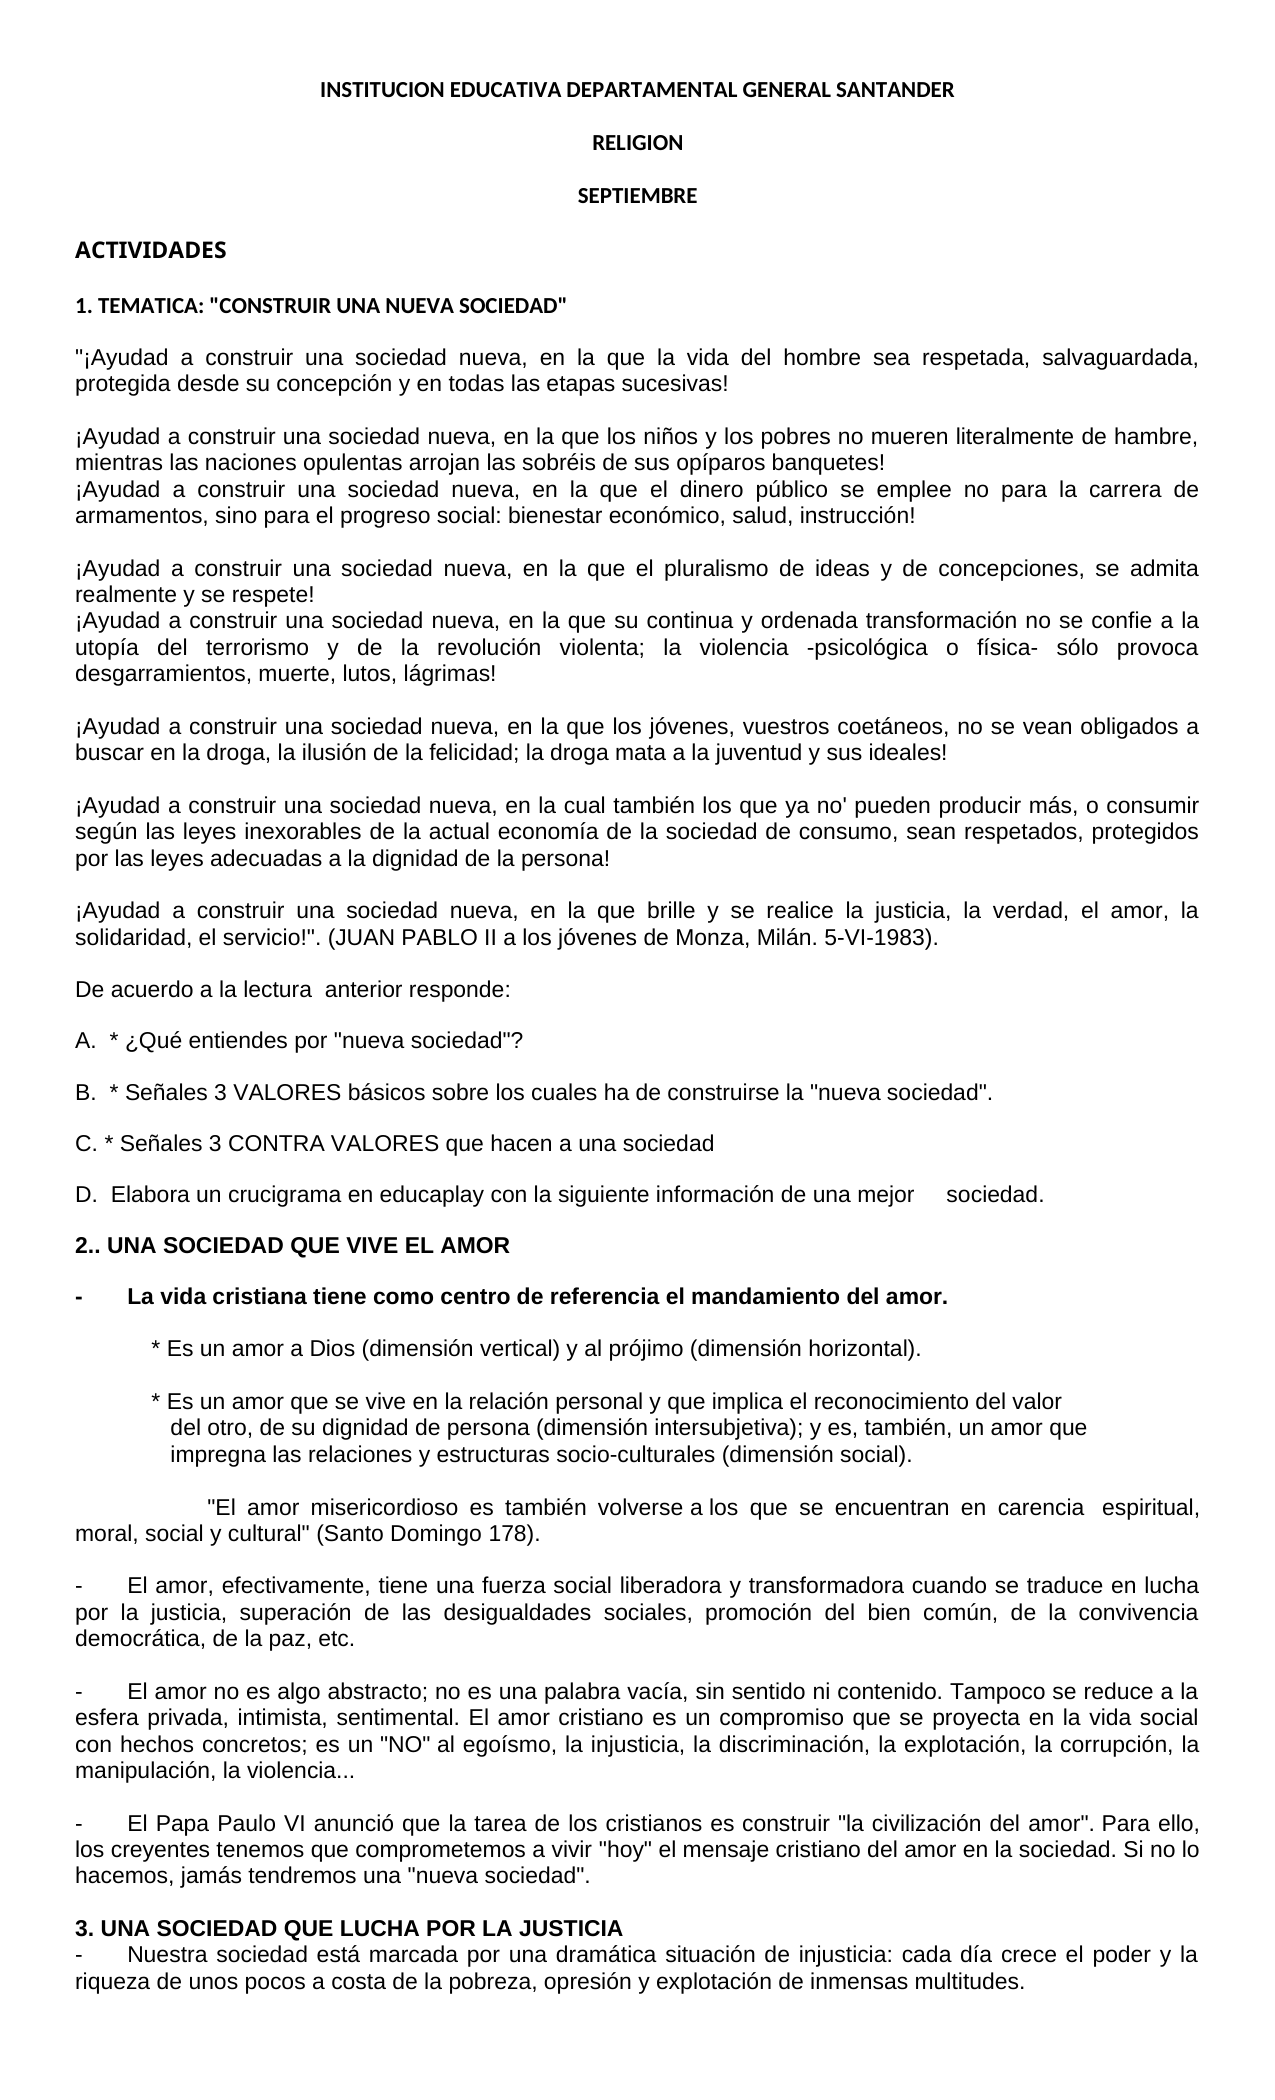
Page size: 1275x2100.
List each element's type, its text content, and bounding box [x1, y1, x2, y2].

text INSTITUCION EDUCATIVA DEPARTAMENTAL GENERAL SANTANDER [75, 75, 1200, 103]
text - La vida cristiana tiene como centro de referencia el mandamiento del amor. [75, 1283, 1200, 1309]
text De acuerdo a la lectura anterior responde: [75, 976, 1200, 1003]
text "¡Ayudad a construir una sociedad nueva, en la que la vida del hombre sea respetada, salvaguardada, protegida desde su concepción y en todas las etapas sucesivas! [75, 344, 1200, 397]
text ¡Ayudad a construir una sociedad nueva, en la que los jóvenes, vuestros coetáneos, no se vean obligados a buscar en la droga, la ilusión de la felicidad; la droga mata a la juventud y sus ideales! [75, 713, 1200, 766]
text B. * Señales 3 VALORES básicos sobre los cuales ha de construirse la "nueva sociedad". [75, 1078, 1200, 1105]
text * Es un amor que se vive en la relación personal y que implica el reconocimiento del valor [75, 1388, 1200, 1414]
text A. * ¿Qué entiendes por "nueva sociedad"? [75, 1027, 1200, 1054]
text ¡Ayudad a construir una sociedad nueva, en la que los niños y los pobres no mueren literalmente de hambre, mientras las naciones opulentas arrojan las sobréis de sus opíparos banquetes! [75, 423, 1200, 476]
text D. Elabora un crucigrama en educaplay con la siguiente información de una mejor sociedad. [75, 1181, 1200, 1207]
text 3. UNA SOCIEDAD QUE LUCHA POR LA JUSTICIA [75, 1915, 1200, 1941]
text ¡Ayudad a construir una sociedad nueva, en la que el dinero público se emplee no para la carrera de armamentos, sino para el progreso social: bienestar económico, salud, instrucción! [75, 476, 1200, 528]
text ¡Ayudad a construir una sociedad nueva, en la cual también los que ya no' pueden producir más, o consumir según las leyes inexorables de la actual economía de la sociedad de consumo, sean respetados, protegidos por las leyes adecuadas a la dignidad de la persona! [75, 792, 1200, 871]
text - El amor no es algo abstracto; no es una palabra vacía, sin sentido ni contenido. Tampoco se reduce a la esfera privada, intimista, sentimental. El amor cristiano es un compromiso que se proyecta en la vida social con hechos concretos; es un "NO" al egoísmo, la injusticia, la discriminación, la explotación, la corrupción, la manipulación, la violencia... [75, 1678, 1200, 1783]
text ACTIVIDADES [75, 234, 1200, 265]
text SEPTIEMBRE [75, 181, 1200, 209]
text - El Papa Paulo VI anunció que la tarea de los cristianos es construir "la civilización del amor". Para ello, los creyentes tenemos que comprometemos a vivir "hoy" el mensaje cristiano del amor en la sociedad. Si no lo hacemos, jamás tendremos una "nueva sociedad". [75, 1810, 1200, 1889]
text ¡Ayudad a construir una sociedad nueva, en la que brille y se realice la justicia, la verdad, el amor, la solidaridad, el servicio!". (JUAN PABLO II a los jóvenes de Monza, Milán. 5-VI-1983). [75, 897, 1200, 950]
text - El amor, efectivamente, tiene una fuerza social liberadora y transformadora cuando se traduce en lucha por la justicia, superación de las desigualdades sociales, promoción del bien común, de la convivencia democrática, de la paz, etc. [75, 1572, 1200, 1652]
text C. * Señales 3 CONTRA VALORES que hacen a una sociedad [75, 1129, 1200, 1156]
text RELIGION [75, 128, 1200, 156]
text 2.. UNA SOCIEDAD QUE VIVE EL AMOR [75, 1232, 1200, 1258]
text del otro, de su dignidad de persona (dimensión intersubjetiva); y es, también, un amor que [75, 1414, 1200, 1441]
text ¡Ayudad a construir una sociedad nueva, en la que su continua y ordenada transformación no se confie a la utopía del terrorismo y de la revolución violenta; la violencia -psicológica o física- sólo provoca desgarramientos, muerte, lutos, lágrimas! [75, 607, 1200, 686]
text ¡Ayudad a construir una sociedad nueva, en la que el pluralismo de ideas y de concepciones, se admita realmente y se respete! [75, 555, 1200, 607]
text impregna las relaciones y estructuras socio-culturales (dimensión social). [75, 1441, 1200, 1467]
text - Nuestra sociedad está marcada por una dramática situación de injusticia: cada día crece el poder y la riqueza de unos pocos a costa de la pobreza, opresión y explotación de inmensas multitudes. [75, 1941, 1200, 1994]
text 1. TEMATICA: "CONSTRUIR UNA NUEVA SOCIEDAD" [75, 291, 1200, 319]
text "El amor misericordioso es también volverse a los que se encuentran en carencia espiritual, moral, social y cultural" (Santo Domingo 178). [75, 1493, 1200, 1546]
text * Es un amor a Dios (dimensión vertical) y al prójimo (dimensión horizontal). [75, 1335, 1200, 1362]
